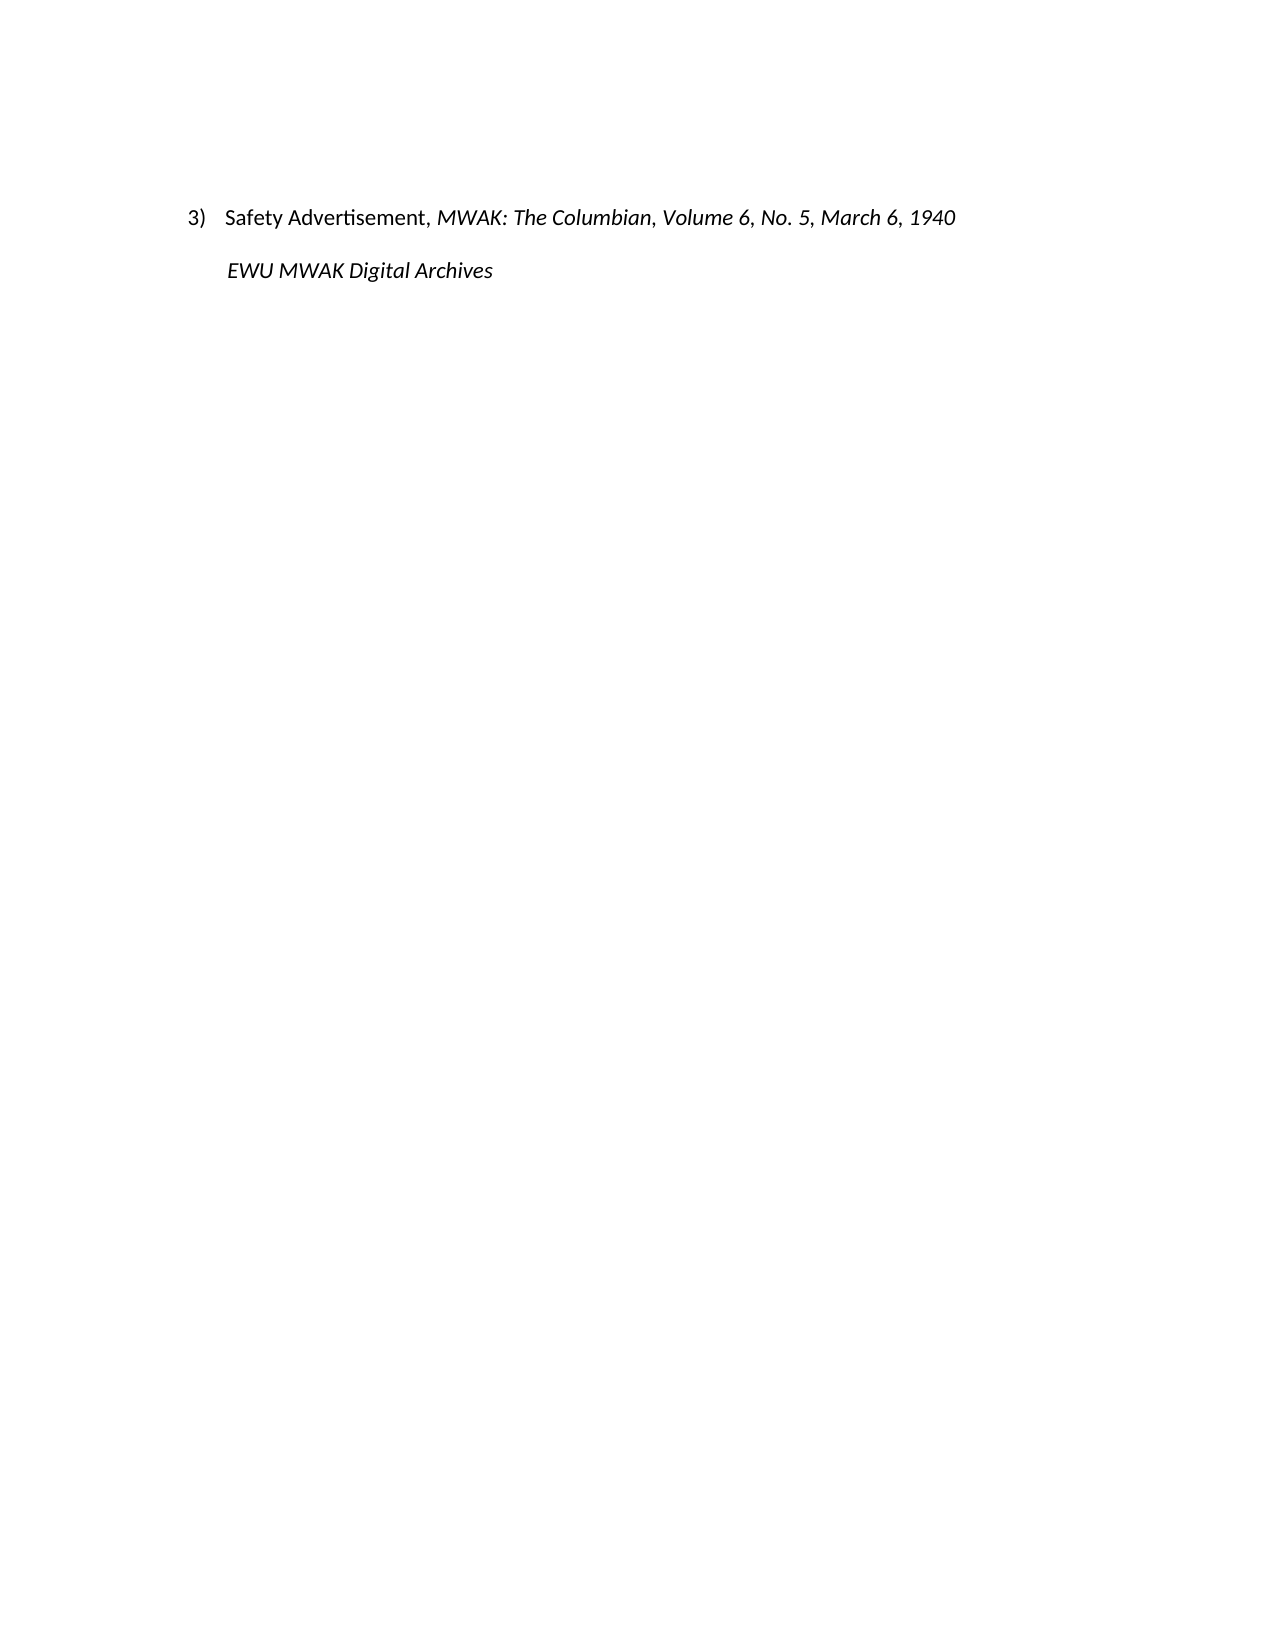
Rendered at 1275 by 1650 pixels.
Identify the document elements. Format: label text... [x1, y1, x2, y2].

list Safety Advertisement, MWAK: The Columbian, Volume 6, No. 5, March 6, 1940 [187, 203, 1125, 231]
text EWU MWAK Digital Archives [150, 256, 1125, 284]
